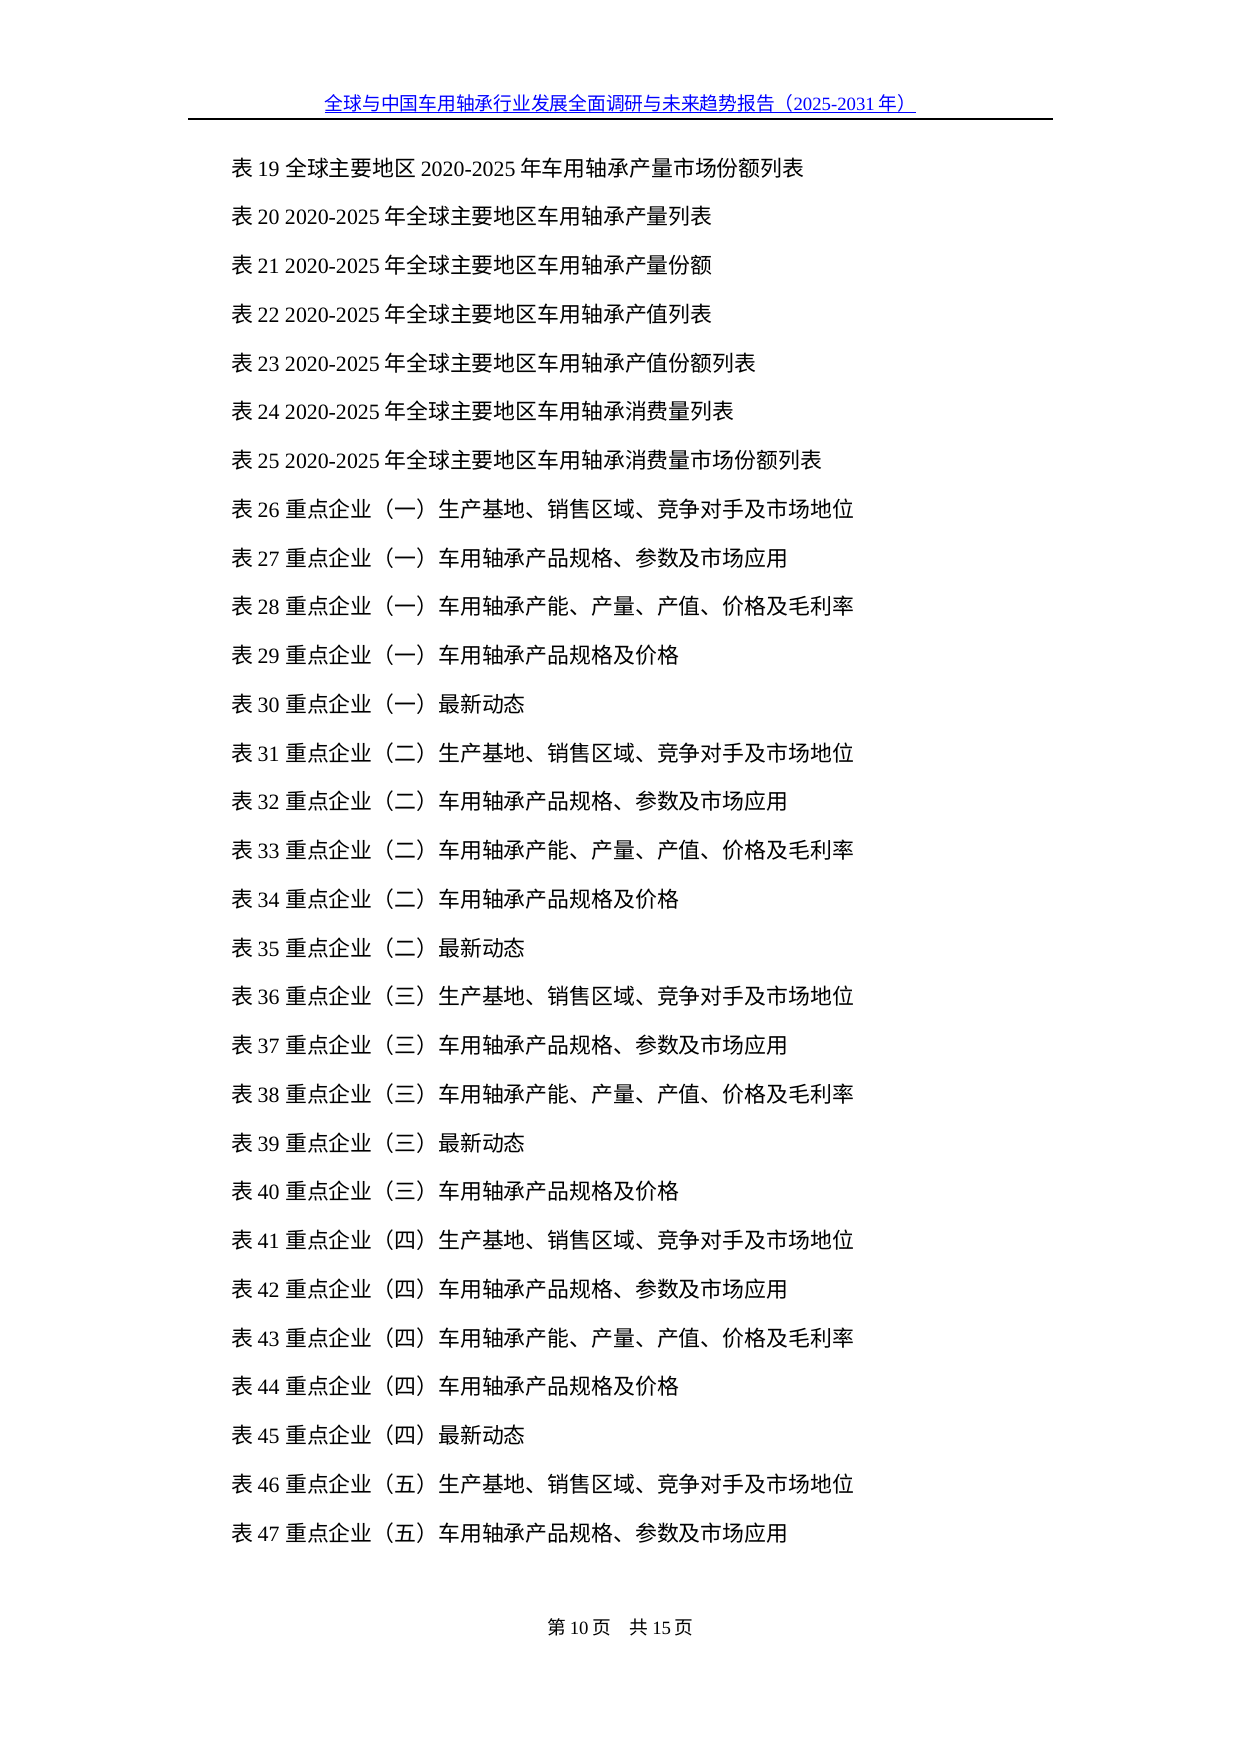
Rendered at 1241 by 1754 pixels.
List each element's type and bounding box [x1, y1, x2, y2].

text [187, 150, 1053, 1548]
